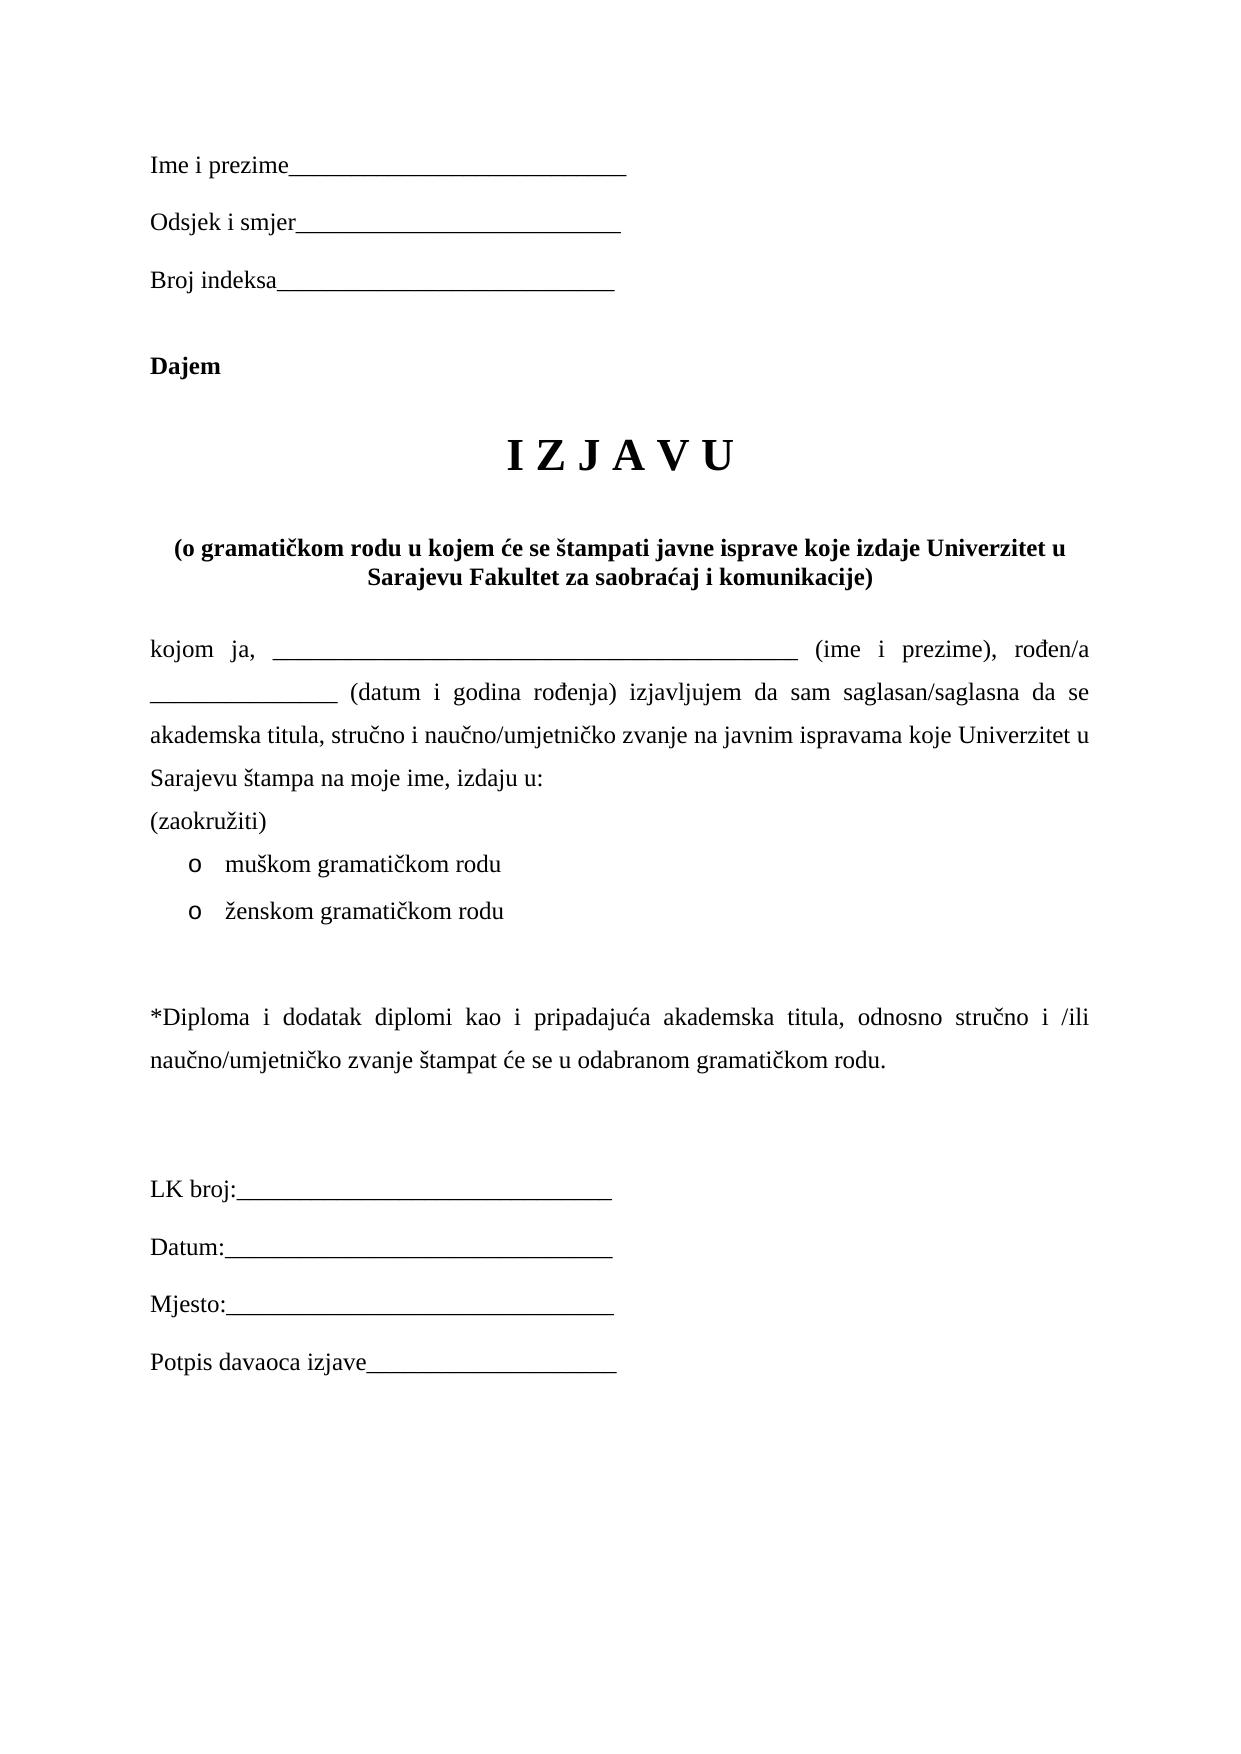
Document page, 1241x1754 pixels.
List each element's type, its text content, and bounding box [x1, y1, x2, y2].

text Ime i prezime___________________________ [150, 150, 1090, 179]
list muškom gramatičkom rodu [187, 849, 1090, 880]
text Mjesto:_______________________________ [150, 1289, 1090, 1318]
text Broj indeksa___________________________ [150, 265, 1090, 294]
text (o gramatičkom rodu u kojem će se štampati javne isprave koje izdaje Univerzitet u Sarajevu Fakultet za saobraćaj i komunikacije) [150, 533, 1090, 591]
text Dajem [150, 351, 1090, 380]
list ženskom gramatičkom rodu [187, 896, 1090, 927]
text LK broj:______________________________ [150, 1174, 1090, 1203]
text (zaokružiti) [150, 806, 1090, 835]
text Potpis davaoca izjave____________________ [150, 1347, 1090, 1376]
text kojom ja, __________________________________________ (ime i prezime), rođen/a _______________ (datum i godina rođenja) izjavljujem da sam saglasan/saglasna da se akademska titula, stručno i naučno/umjetničko zvanje na javnim ispravama koje Univerzitet u Sarajevu štampa na moje ime, izdaju u: [150, 634, 1090, 792]
text Odsjek i smjer__________________________ [150, 207, 1090, 236]
text *Diploma i dodatak diplomi kao i pripadajuća akademska titula, odnosno stručno i /ili naučno/umjetničko zvanje štampat će se u odabranom gramatičkom rodu. [150, 1002, 1090, 1074]
text Datum:_______________________________ [150, 1232, 1090, 1261]
text I Z J A V U [150, 428, 1090, 481]
